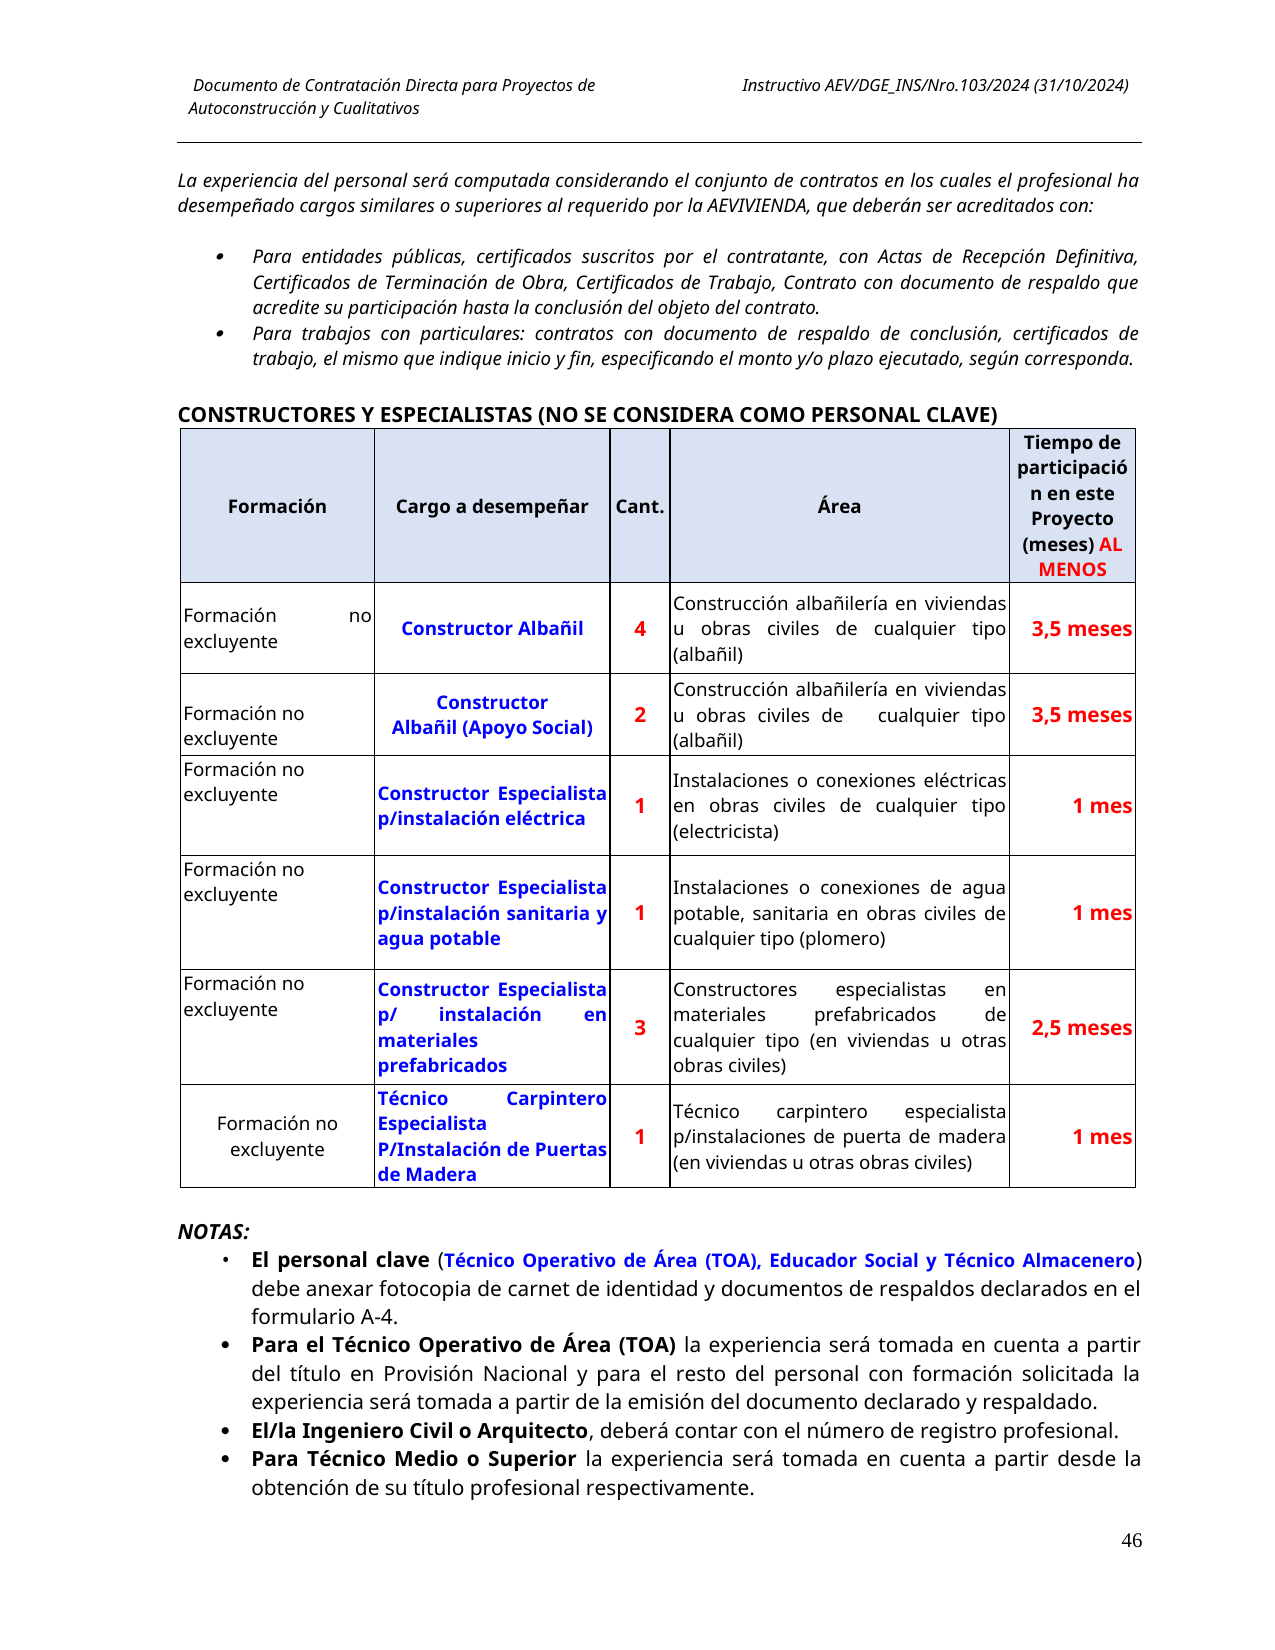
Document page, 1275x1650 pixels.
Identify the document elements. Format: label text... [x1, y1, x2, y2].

table_cell Formación no excluyente [181, 1085, 374, 1187]
table_cell Técnico Carpintero Especialista P/Instalación de Puertas de Madera [375, 1085, 609, 1187]
table_cell 1 [611, 756, 669, 855]
table_cell 3,5 meses [1010, 674, 1135, 755]
table_cell Constructores especialistas en materiales prefabricados de cualquier tipo (en viviendas u otras obras civiles) [671, 970, 1009, 1084]
table_cell Constructor Especialista p/ instalación en materiales prefabricados [375, 970, 609, 1084]
table_cell Formación no excluyente [181, 970, 374, 1084]
table_cell Constructor Especialista p/instalación eléctrica [375, 756, 609, 855]
table_cell 1 [611, 856, 669, 969]
table_cell 2 [611, 674, 669, 755]
list Para entidades públicas, certificados suscritos por el contratante, con Actas de Recepción Definitiva, Certificados de Terminación de Obra, Certificados de Trabajo, Contrato con documento de respaldo que acredite su participación hasta la conclusión del objeto del contrato. [215, 244, 1142, 320]
table_cell 3 [611, 970, 669, 1084]
list Para Técnico Medio o Superior la experiencia será tomada en cuenta a partir desde la obtención de su título profesional respectivamente. [222, 1444, 1142, 1501]
list El/la Ingeniero Civil o Arquitecto, deberá contar con el número de registro profesional. [222, 1416, 1142, 1444]
list Para el Técnico Operativo de Área (TOA) la experiencia será tomada en cuenta a partir del título en Provisión Nacional y para el resto del personal con formación solicitada la experiencia será tomada a partir de la emisión del documento declarado y respaldado. [222, 1331, 1142, 1416]
table_cell 3,5 meses [1010, 583, 1135, 673]
table_header Tiempo de participación en este Proyecto (meses) AL MENOS [1010, 429, 1135, 582]
table_cell Constructor Albañil [375, 583, 609, 673]
table_cell Formación no excluyente [181, 674, 374, 755]
text • El personal clave (Técnico Operativo de Área (TOA), Educador Social y Técnico Almacenero) debe anexar fotocopia de carnet de identidad y documentos de respaldos declarados en el formulario A-4. [222, 1245, 1142, 1331]
table_cell Técnico carpintero especialista p/instalaciones de puerta de madera (en viviendas u otras obras civiles) [671, 1085, 1009, 1187]
table_cell Formación no excluyente [181, 583, 374, 673]
table_cell 4 [611, 583, 669, 673]
table_cell Formación no excluyente [181, 856, 374, 969]
table_header Formación [181, 429, 374, 582]
table_cell Construcción albañilería en viviendas u obras civiles de cualquier tipo (albañil) [671, 674, 1009, 755]
table_cell 1 [611, 1085, 669, 1187]
table_cell 1 mes [1010, 1085, 1135, 1187]
text La experiencia del personal será computada considerando el conjunto de contratos en los cuales el profesional ha desempeñado cargos similares o superiores al requerido por la AEVIVIENDA, que deberán ser acreditados con: [177, 167, 1142, 218]
table_cell Constructor Especialista p/instalación sanitaria y agua potable [375, 856, 609, 969]
table_header Cant. [611, 429, 669, 582]
table_cell 2,5 meses [1010, 970, 1135, 1084]
text CONSTRUCTORES Y ESPECIALISTAS (NO SE CONSIDERA COMO PERSONAL CLAVE) [177, 400, 1142, 428]
table_cell 1 mes [1010, 756, 1135, 855]
table_cell Constructor Albañil (Apoyo Social) [375, 674, 609, 755]
table_header Área [671, 429, 1009, 582]
table_cell Formación no excluyente [181, 756, 374, 855]
table_cell Construcción albañilería en viviendas u obras civiles de cualquier tipo (albañil) [671, 583, 1009, 673]
table_cell Instalaciones o conexiones eléctricas en obras civiles de cualquier tipo (electricista) [671, 756, 1009, 855]
table_cell Instalaciones o conexiones de agua potable, sanitaria en obras civiles de cualquier tipo (plomero) [671, 856, 1009, 969]
list Para trabajos con particulares: contratos con documento de respaldo de conclusión, certificados de trabajo, el mismo que indique inicio y fin, especificando el monto y/o plazo ejecutado, según corresponda. [215, 320, 1142, 371]
table_cell 1 mes [1010, 856, 1135, 969]
text NOTAS: [177, 1217, 1142, 1245]
table_header Cargo a desempeñar [375, 429, 609, 582]
